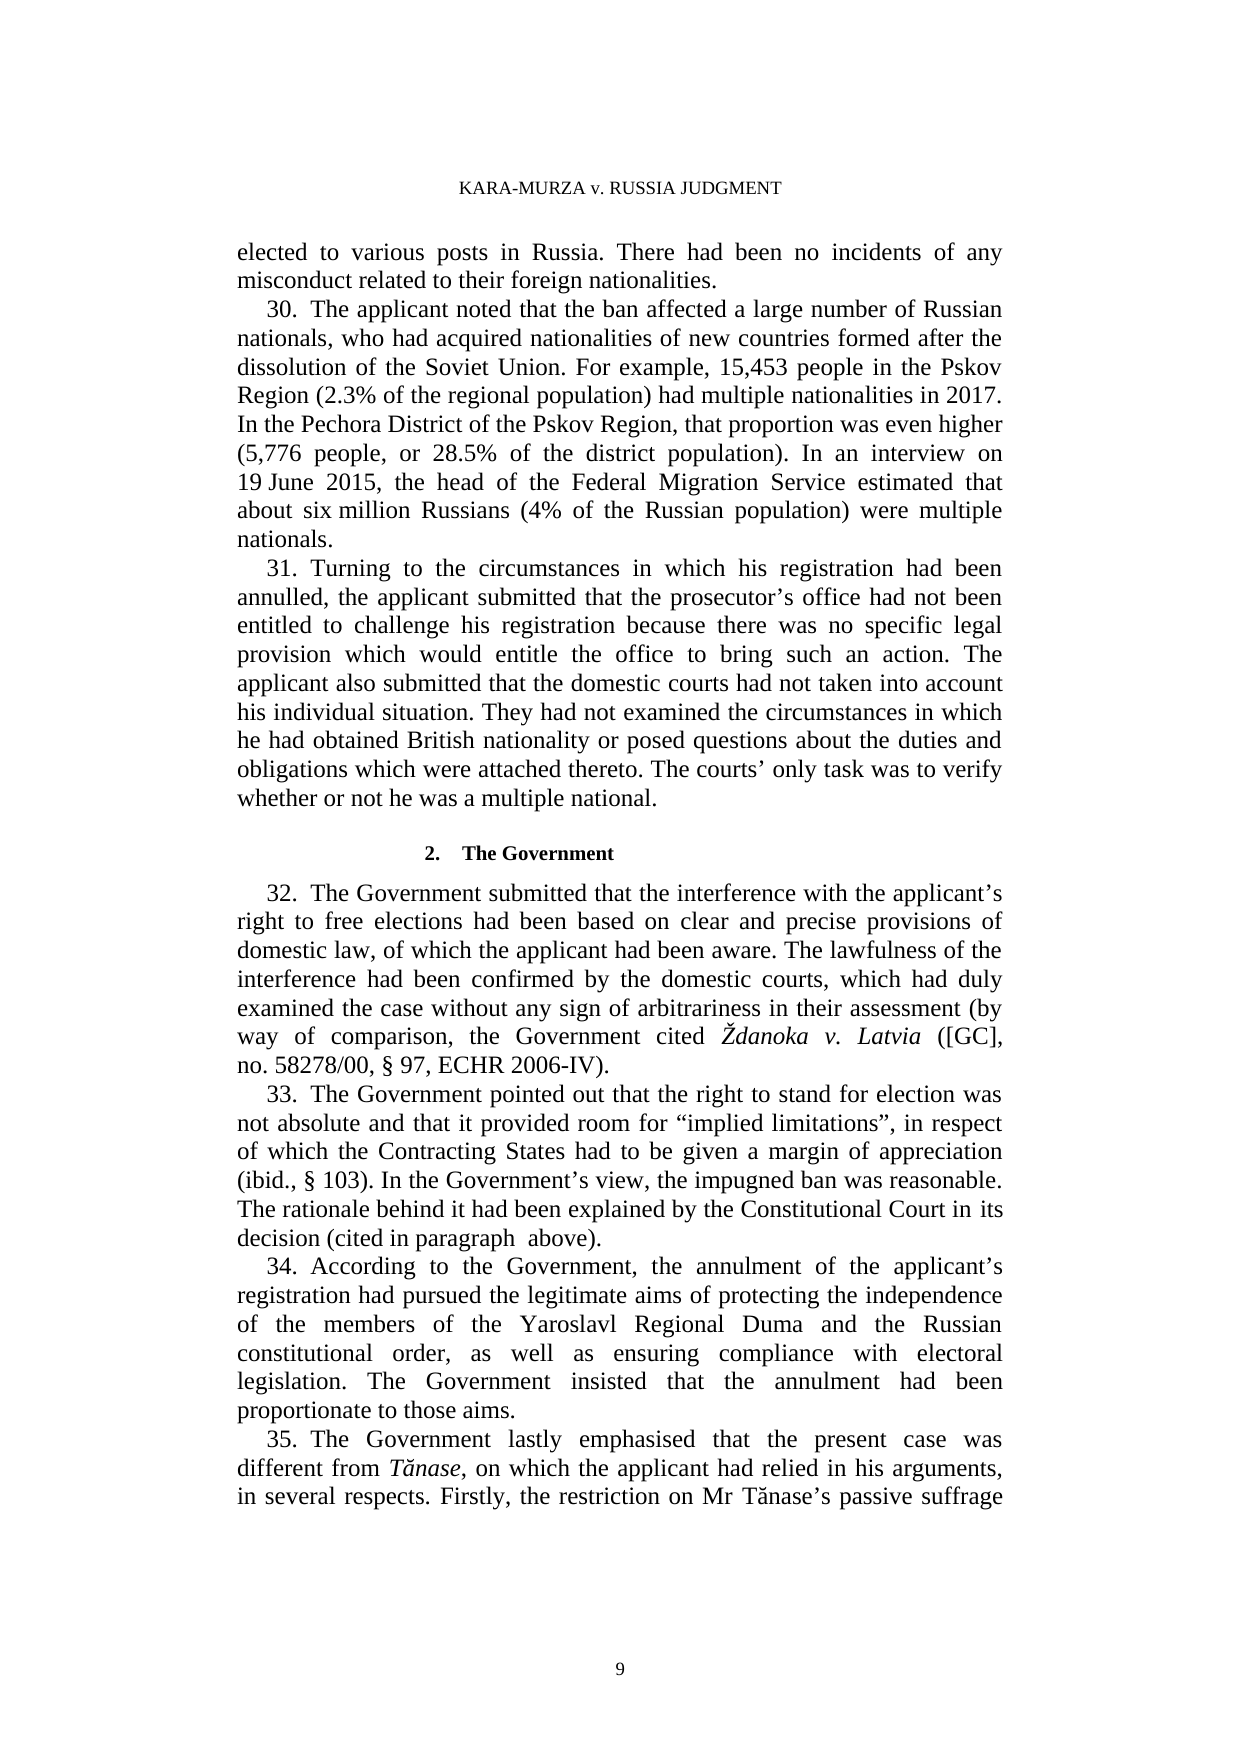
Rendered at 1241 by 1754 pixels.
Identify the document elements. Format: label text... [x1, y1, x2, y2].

text 31. Turning to the circumstances in which his registration had been annulled, the applicant submitted that the prosecutor’s office had not been entitled to challenge his registration because there was no specific legal provision which would entitle the office to bring such an action. The applicant also submitted that the domestic courts had not taken into account his individual situation. They had not examined the circumstances in which he had obtained British nationality or posed questions about the duties and obligations which were attached thereto. The courts’ only task was to verify whether or not he was a multiple national. [237, 553, 1003, 812]
text 30. The applicant noted that the ban affected a large number of Russian nationals, who had acquired nationalities of new countries formed after the dissolution of the Soviet Union. For example, 15,453 people in the Pskov Region (2.3% of the regional population) had multiple nationalities in 2017. In the Pechora District of the Pskov Region, that proportion was even higher (5,776 people, or 28.5% of the district population). In an interview on 19 June 2015, the head of the Federal Migration Service estimated that about six million Russians (4% of the Russian population) were multiple nationals. [237, 294, 1003, 553]
text 34. According to the Government, the annulment of the applicant’s registration had pursued the legitimate aims of protecting the independence of the members of the Yaroslavl Regional Duma and the Russian constitutional order, as well as ensuring compliance with electoral legislation. The Government insisted that the annulment had been proportionate to those aims. [237, 1251, 1003, 1424]
text 32. The Government submitted that the interference with the applicant’s right to free elections had been based on clear and precise provisions of domestic law, of which the applicant had been aware. The lawfulness of the interference had been confirmed by the domestic courts, which had duly examined the case without any sign of arbitrariness in their assessment (by way of comparison, the Government cited Ždanoka v. Latvia ([GC], no. 58278/00, § 97, ECHR 2006-IV). [237, 878, 1003, 1079]
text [237, 1424, 1003, 1510]
text 33. The Government pointed out that the right to stand for election was not absolute and that it provided room for “implied limitations”, in respect of which the Contracting States had to be given a margin of appreciation (ibid., § 103). In the Government’s view, the impugned ban was reasonable. The rationale behind it had been explained by the Constitutional Court in its decision (cited in paragraph 20 above). [237, 1079, 1003, 1251]
text The Government [424, 841, 1003, 865]
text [237, 237, 1003, 294]
